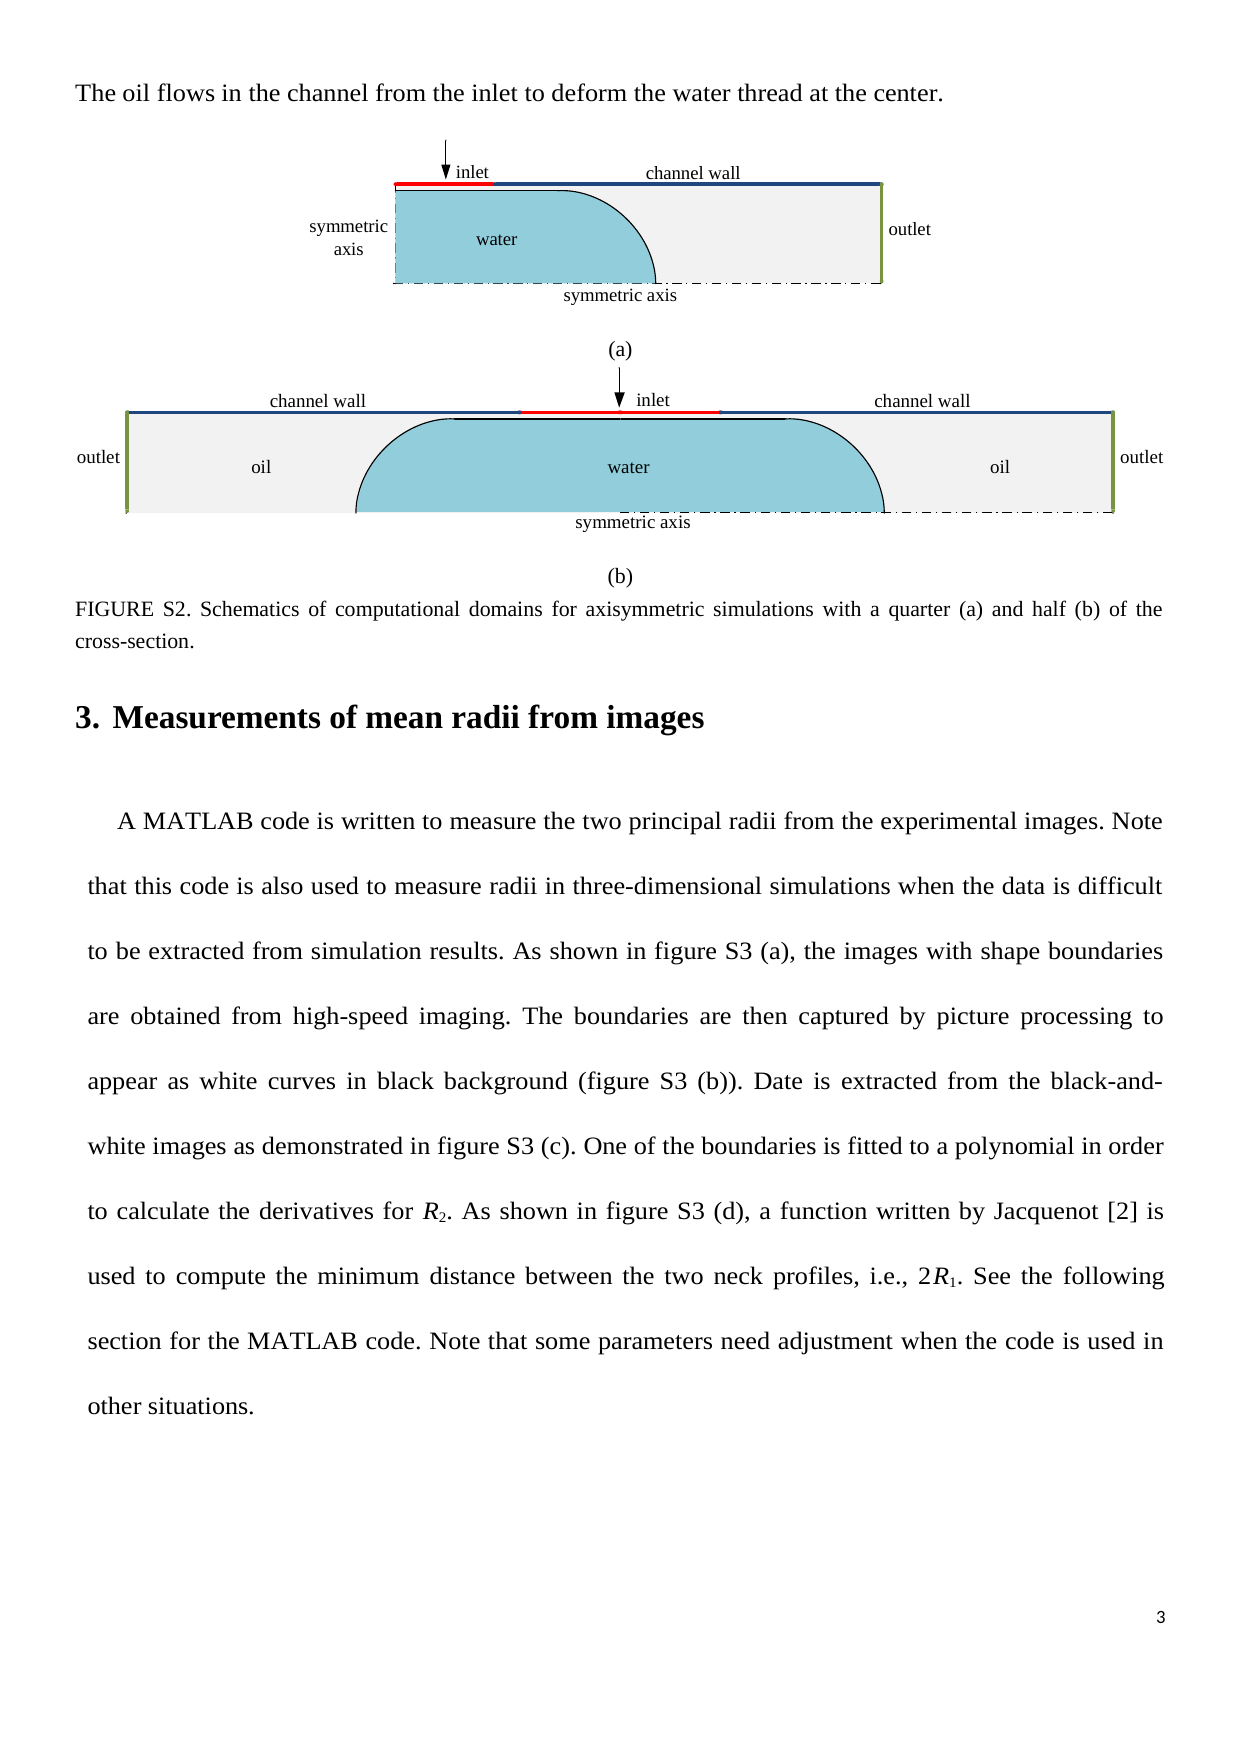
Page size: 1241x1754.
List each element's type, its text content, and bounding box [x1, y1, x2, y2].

text FIGURE S2. Schematics of computational domains for axisymmetric simulations with a quarter (a) and half (b) of the cross-section. [75, 592, 1165, 657]
text (b) [75, 560, 1165, 592]
text A MATLAB code is written to measure the two principal radii from the experimental images. Note that this code is also used to measure radii in three-dimensional simulations when the data is difficult to be extracted from simulation results. As shown in figure S3 (a), the images with shape boundaries are obtained from high-speed imaging. The boundaries are then captured by picture processing to appear as white curves in black background (figure S3 (b)). Date is extracted from the black-and-white images as demonstrated in figure S3 (c). One of the boundaries is fitted to a polynomial in order to calculate the derivatives for R2. As shown in figure S3 (d), a function written by Jacquenot [2] is used to compute the minimum distance between the two neck profiles, i.e., 2R1. See the following section for the MATLAB code. Note that some parameters need adjustment when the code is used in other situations. [87, 804, 1165, 1422]
text (a) [75, 332, 1165, 365]
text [75, 76, 1165, 109]
subtitle Measurements of mean radii from images [75, 684, 1165, 749]
